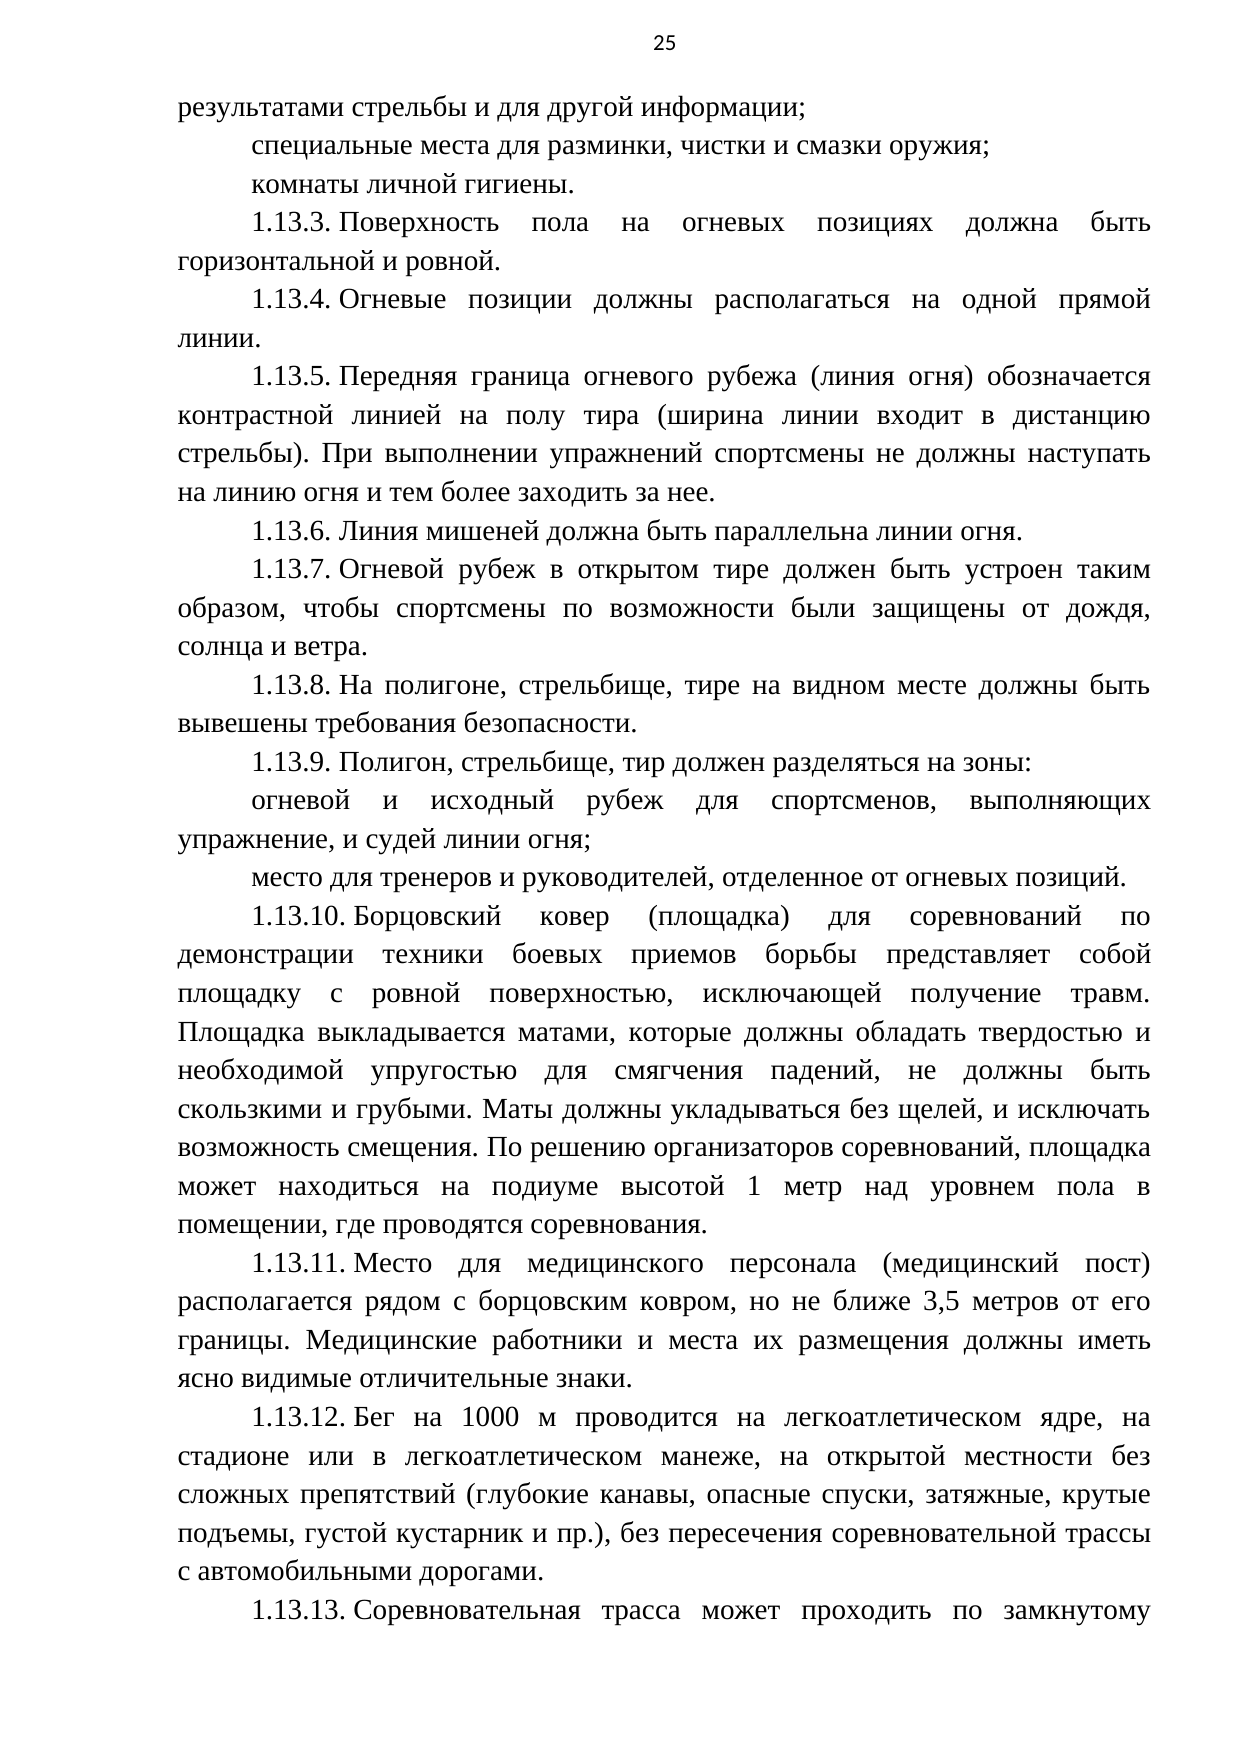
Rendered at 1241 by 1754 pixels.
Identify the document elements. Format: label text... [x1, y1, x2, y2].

text 1.13.10. Борцовский ковер (площадка) для соревнований по демонстрации техники боевых приемов борьбы представляет собой площадку с ровной поверхностью, исключающей получение травм. Площадка выкладывается матами, которые должны обладать твердостью и необходимой упругостью для смягчения падений, не должны быть скользкими и грубыми. Маты должны укладываться без щелей, и исключать возможность смещения. По решению организаторов соревнований, площадка может находиться на подиуме высотой 1 метр над уровнем пола в помещении, где проводятся соревнования. [177, 898, 1152, 1240]
text 1.13.4. Огневые позиции должны располагаться на одной прямой линии. [177, 281, 1152, 353]
text 1.13.12. Бег на 1000 м проводится на легкоатлетическом ядре, на стадионе или в легкоатлетическом манеже, на открытой местности без сложных препятствий (глубокие канавы, опасные спуски, затяжные, крутые подъемы, густой кустарник и пр.), без пересечения соревновательной трассы с автомобильными дорогами. [177, 1399, 1152, 1587]
text огневой и исходный рубеж для спортсменов, выполняющих упражнение, и судей линии огня; [177, 782, 1152, 854]
text 1.13.11. Место для медицинского персонала (медицинский пост) располагается рядом с борцовским ковром, но не ближе 3,5 метров от его границы. Медицинские работники и места их размещения должны иметь ясно видимые отличительные знаки. [177, 1245, 1152, 1394]
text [177, 89, 1152, 122]
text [177, 1592, 1152, 1625]
text 1.13.8. На полигоне, стрельбище, тире на видном месте должны быть вывешены требования безопасности. [177, 667, 1152, 739]
text специальные места для разминки, чистки и смазки оружия; [177, 127, 1152, 161]
text 1.13.5. Передняя граница огневого рубежа (линия огня) обозначается контрастной линией на полу тира (ширина линии входит в дистанцию стрельбы). При выполнении упражнений спортсмены не должны наступать на линию огня и тем более заходить за нее. [177, 358, 1152, 508]
text 1.13.7. Огневой рубеж в открытом тире должен быть устроен таким образом, чтобы спортсмены по возможности были защищены от дождя, солнца и ветра. [177, 551, 1152, 662]
text комнаты личной гигиены. [177, 166, 1152, 199]
text 1.13.9. Полигон, стрельбище, тир должен разделяться на зоны: [177, 744, 1152, 777]
text место для тренеров и руководителей, отделенное от огневых позиций. [177, 859, 1152, 893]
text 1.13.3. Поверхность пола на огневых позициях должна быть горизонтальной и ровной. [177, 204, 1152, 276]
text 1.13.6. Линия мишеней должна быть параллельна линии огня. [177, 513, 1152, 546]
